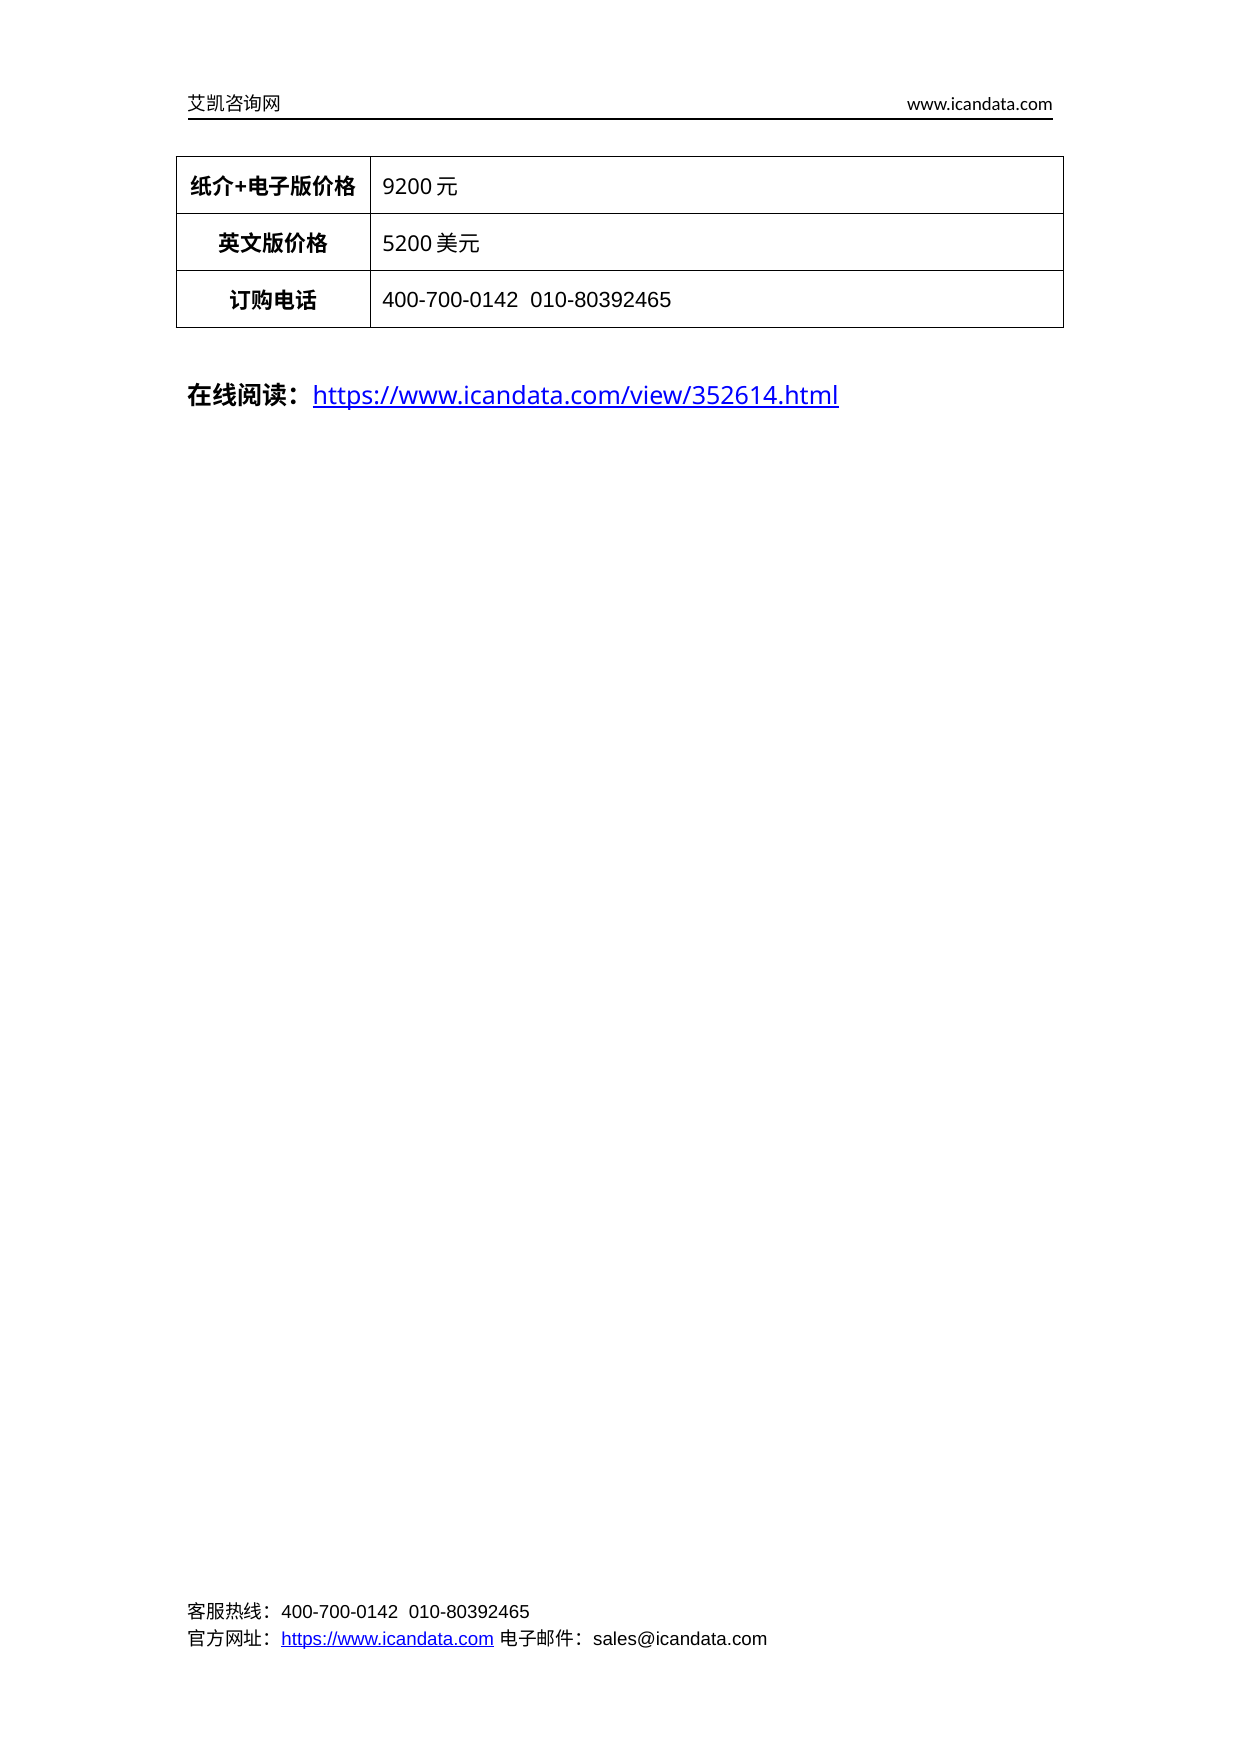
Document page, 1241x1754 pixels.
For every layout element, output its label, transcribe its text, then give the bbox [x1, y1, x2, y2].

text 在线阅读：https://www.icandata.com/view/352614.html [187, 361, 1053, 426]
table_cell 订购电话 [177, 271, 370, 327]
table_cell 5200美元 [371, 214, 1063, 270]
table_cell 9200元 [371, 157, 1063, 213]
table_cell 纸介+电子版价格 [177, 157, 370, 213]
table_cell 400-700-0142 010-80392465 [371, 271, 1063, 327]
table_cell 英文版价格 [177, 214, 370, 270]
